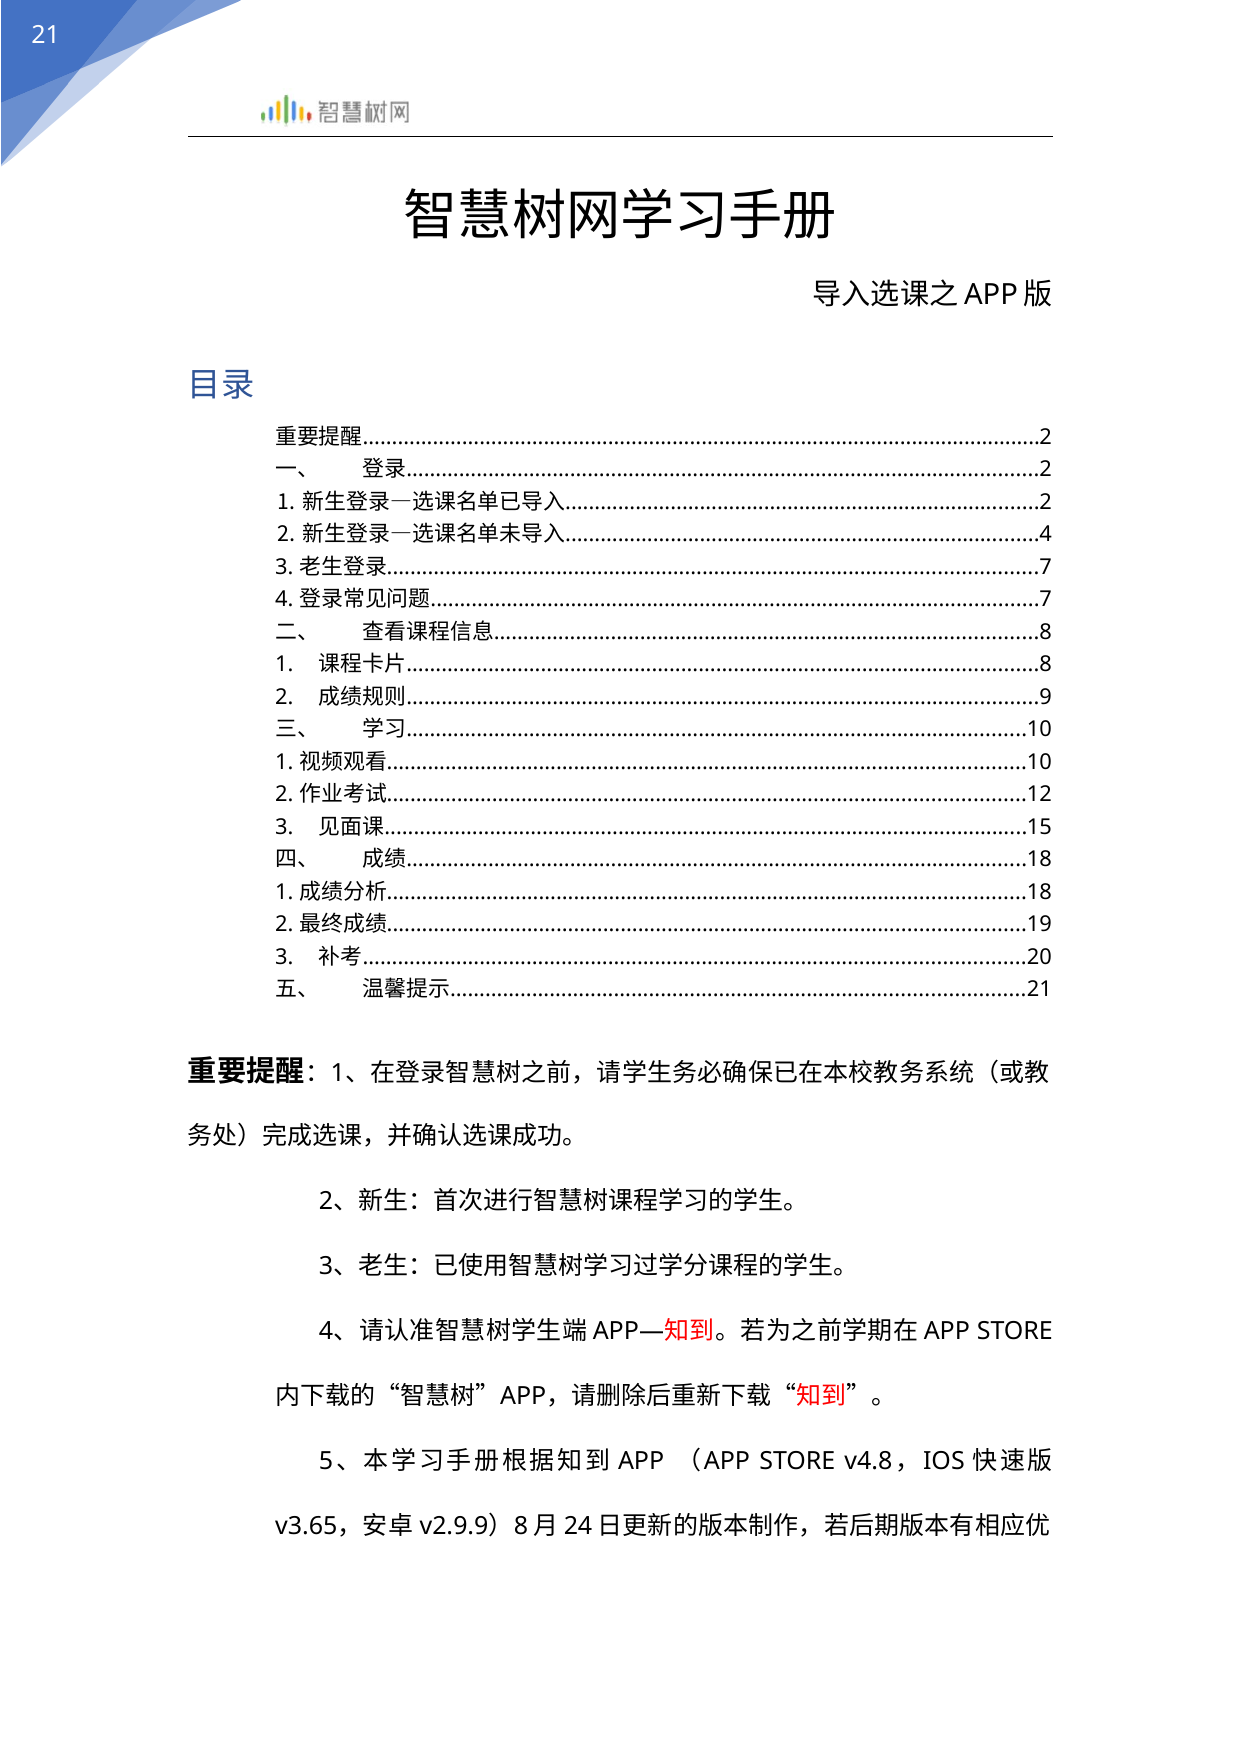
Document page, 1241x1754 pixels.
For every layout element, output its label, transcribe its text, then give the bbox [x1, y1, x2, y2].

text 导入选课之APP版 [187, 259, 1053, 324]
text 2、新生：首次进行智慧树课程学习的学生。 [187, 1166, 1053, 1231]
text 智慧树网学习手册 [187, 162, 1053, 259]
picture [1, 0, 243, 168]
text 4、请认准智慧树学生端APP—知到。若为之前学期在APP STORE内下载的“智慧树”APP，请删除后重新下载“知到”。 [275, 1296, 1053, 1426]
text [275, 1426, 1053, 1556]
text 重要提醒：1、在登录智慧树之前，请学生务必确保已在本校教务系统（或教务处）完成选课，并确认选课成功。 [187, 1036, 1053, 1166]
picture [250, 88, 417, 134]
text 3、老生：已使用智慧树学习过学分课程的学生。 [275, 1231, 1053, 1296]
